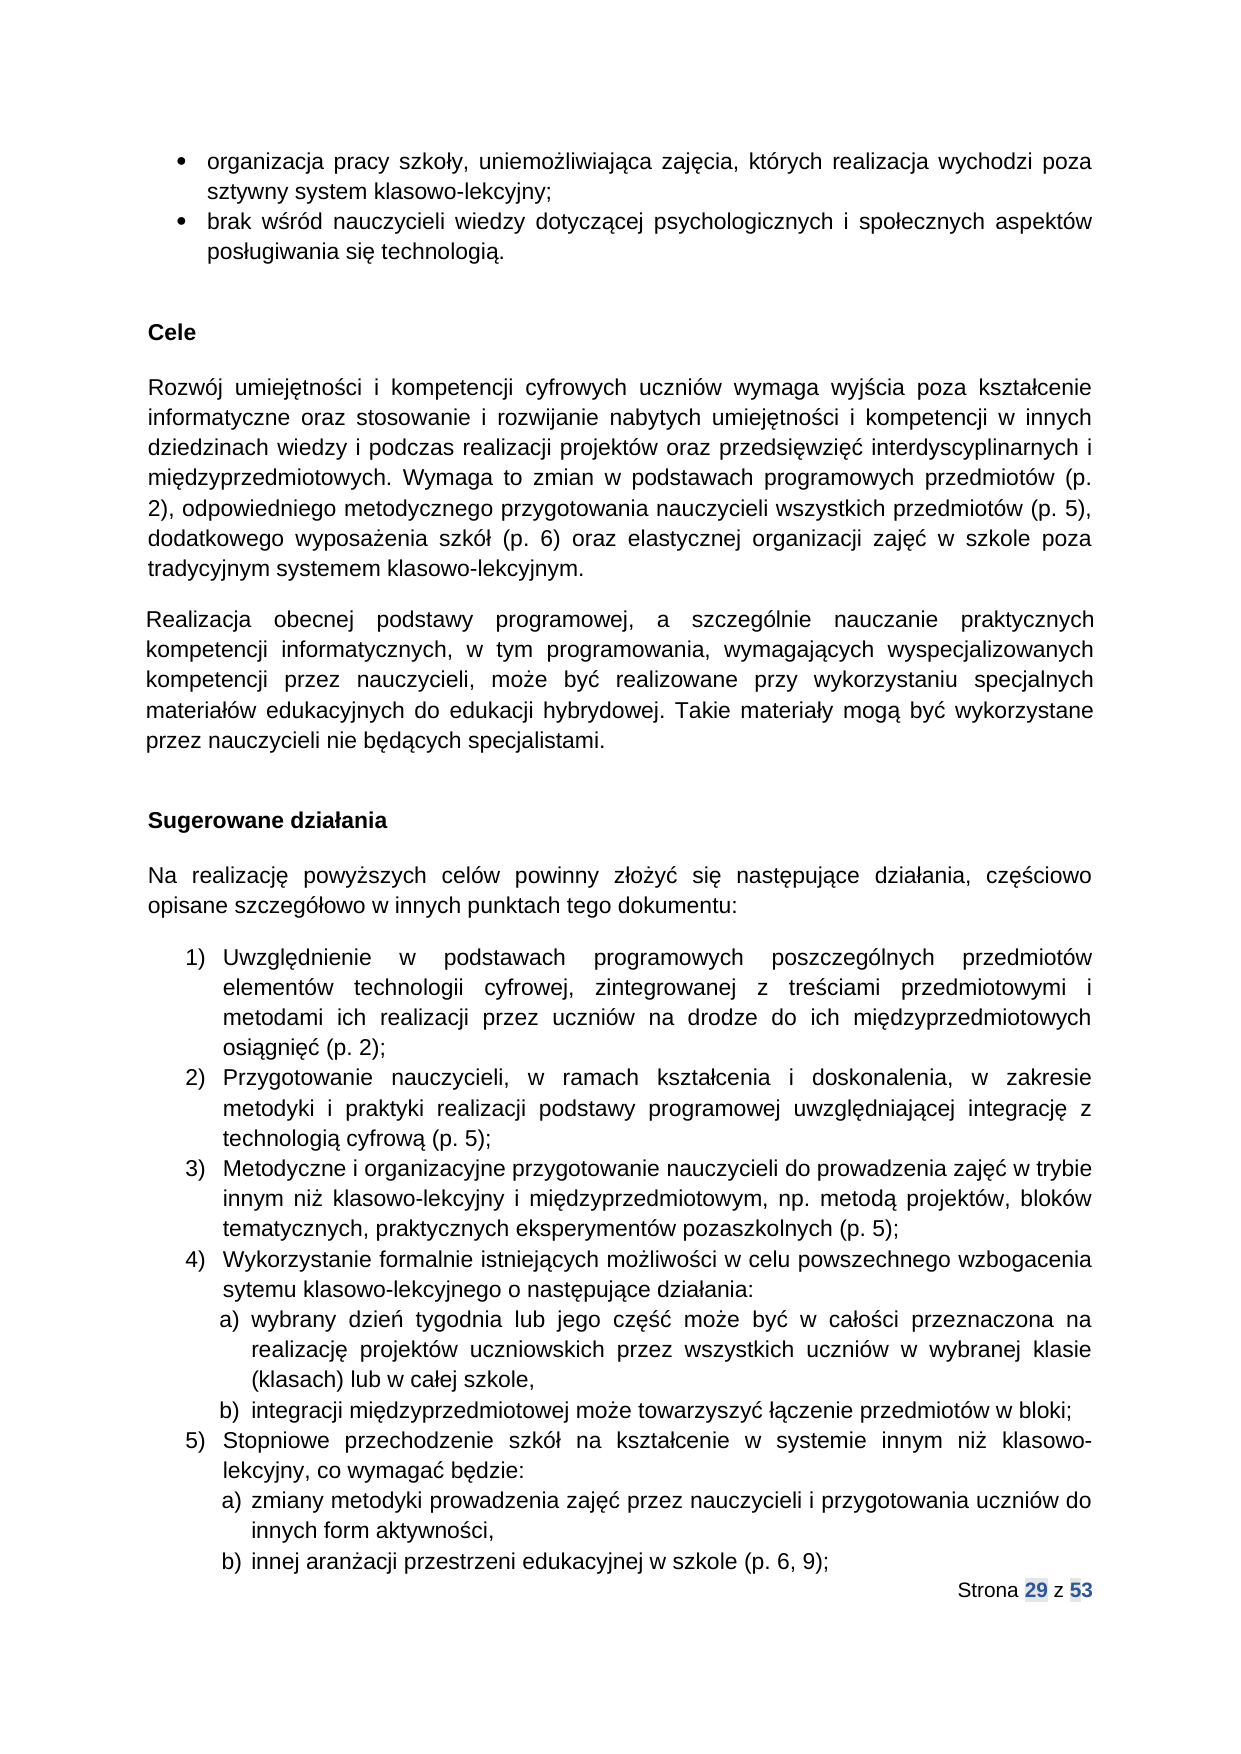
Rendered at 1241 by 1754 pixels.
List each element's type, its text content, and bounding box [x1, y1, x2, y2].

list innej aranżacji przestrzeni edukacyjnej w szkole (p. 6, 9); [221, 1548, 1093, 1574]
list wybrany dzień tygodnia lub jego część może być w całości przeznaczona na realizację projektów uczniowskich przez wszystkich uczniów w wybranej klasie (klasach) lub w całej szkole, [219, 1306, 1093, 1393]
text Cele [148, 318, 1093, 345]
list organizacja pracy szkoły, uniemożliwiająca zajęcia, których realizacja wychodzi poza sztywny system klasowo-lekcyjny; [177, 148, 1093, 204]
list Wykorzystanie formalnie istniejących możliwości w celu powszechnego wzbogacenia sytemu klasowo-lekcyjnego o następujące działania: [185, 1246, 1093, 1302]
text Realizacja obecnej podstawy programowej, a szczególnie nauczanie praktycznych kompetencji informatycznych, w tym programowania, wymagających wyspecjalizowanych kompetencji przez nauczycieli, może być realizowane przy wykorzystaniu specjalnych materiałów edukacyjnych do edukacji hybrydowej. Takie materiały mogą być wykorzystane przez nauczycieli nie będących specjalistami. [146, 606, 1095, 753]
list brak wśród nauczycieli wiedzy dotyczącej psychologicznych i społecznych aspektów posługiwania się technologią. [177, 208, 1093, 264]
list zmiany metodyki prowadzenia zajęć przez nauczycieli i przygotowania uczniów do innych form aktywności, [221, 1487, 1093, 1544]
text Sugerowane działania [148, 807, 1093, 833]
text Rozwój umiejętności i kompetencji cyfrowych uczniów wymaga wyjścia poza kształcenie informatyczne oraz stosowanie i rozwijanie nabytych umiejętności i kompetencji w innych dziedzinach wiedzy i podczas realizacji projektów oraz przedsięwzięć interdyscyplinarnych i międzyprzedmiotowych. Wymaga to zmian w podstawach programowych przedmiotów (p. 2), odpowiedniego metodycznego przygotowania nauczycieli wszystkich przedmiotów (p. 5), dodatkowego wyposażenia szkół (p. 6) oraz elastycznej organizacji zajęć w szkole poza tradycyjnym systemem klasowo-lekcyjnym. [148, 374, 1093, 581]
list Stopniowe przechodzenie szkół na kształcenie w systemie innym niż klasowo-lekcyjny, co wymagać będzie: [185, 1427, 1093, 1483]
list Przygotowanie nauczycieli, w ramach kształcenia i doskonalenia, w zakresie metodyki i praktyki realizacji podstawy programowej uwzględniającej integrację z technologią cyfrową (p. 5); [185, 1064, 1093, 1151]
list Uwzględnienie w podstawach programowych poszczególnych przedmiotów elementów technologii cyfrowej, zintegrowanej z treściami przedmiotowymi i metodami ich realizacji przez uczniów na drodze do ich międzyprzedmiotowych osiągnięć (p. 2); [185, 943, 1093, 1060]
list Metodyczne i organizacyjne przygotowanie nauczycieli do prowadzenia zajęć w trybie innym niż klasowo-lekcyjny i międzyprzedmiotowym, np. metodą projektów, bloków tematycznych, praktycznych eksperymentów pozaszkolnych (p. 5); [185, 1155, 1093, 1242]
list integracji międzyprzedmiotowej może towarzyszyć łączenie przedmiotów w bloki; [219, 1397, 1093, 1423]
text Na realizację powyższych celów powinny złożyć się następujące działania, częściowo opisane szczegółowo w innych punktach tego dokumentu: [148, 862, 1093, 919]
